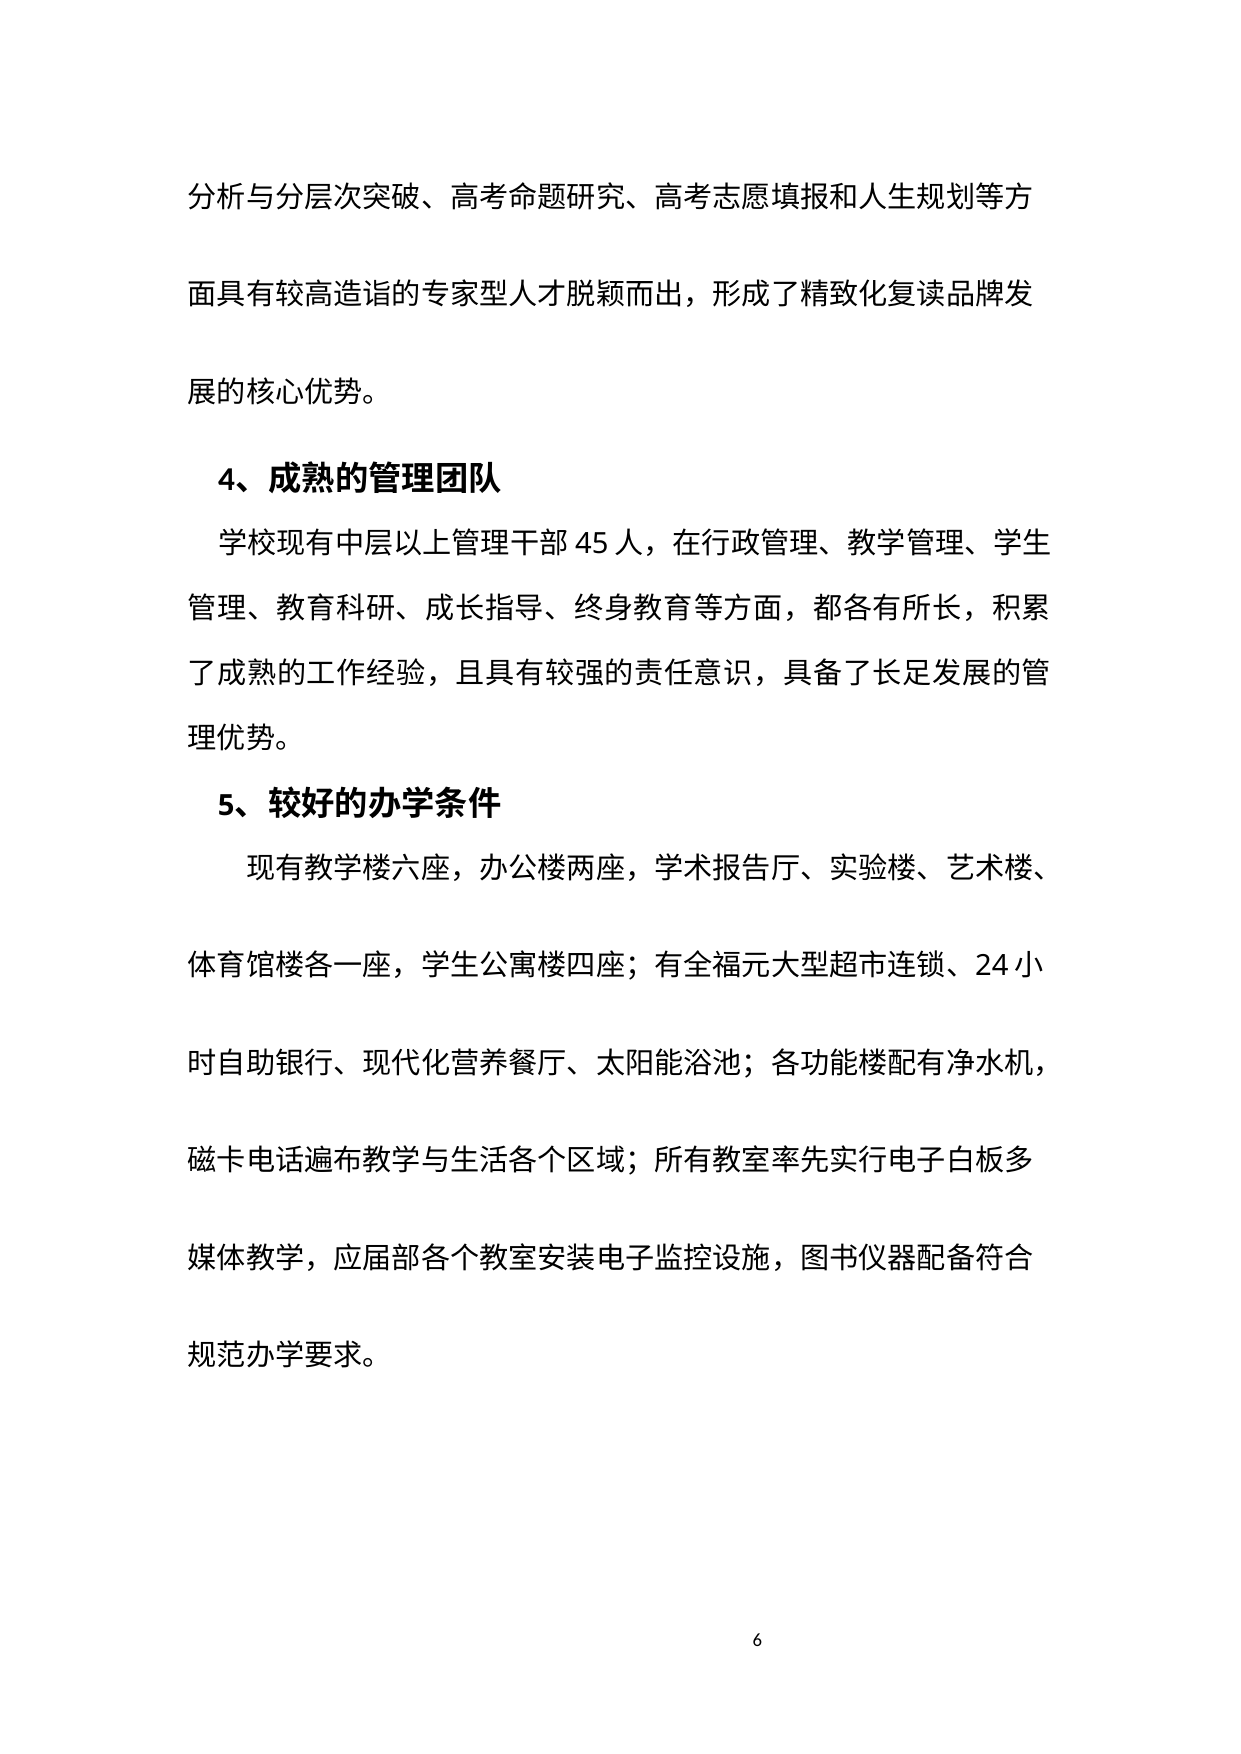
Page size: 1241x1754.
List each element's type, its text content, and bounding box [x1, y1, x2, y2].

text 5、较好的办学条件 [187, 768, 1053, 833]
text 现有教学楼六座，办公楼两座，学术报告厅、实验楼、艺术楼、体育馆楼各一座，学生公寓楼四座；有全福元大型超市连锁、24小时自助银行、现代化营养餐厅、太阳能浴池；各功能楼配有净水机，磁卡电话遍布教学与生活各个区域；所有教室率先实行电子白板多媒体教学，应届部各个教室安装电子监控设施，图书仪器配备符合规范办学要求。 [187, 833, 1053, 1386]
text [187, 162, 1053, 422]
text 学校现有中层以上管理干部45人，在行政管理、教学管理、学生管理、教育科研、成长指导、终身教育等方面，都各有所长，积累了成熟的工作经验，且具有较强的责任意识，具备了长足发展的管理优势。 [187, 508, 1053, 768]
text 4、成熟的管理团队 [187, 443, 1053, 508]
